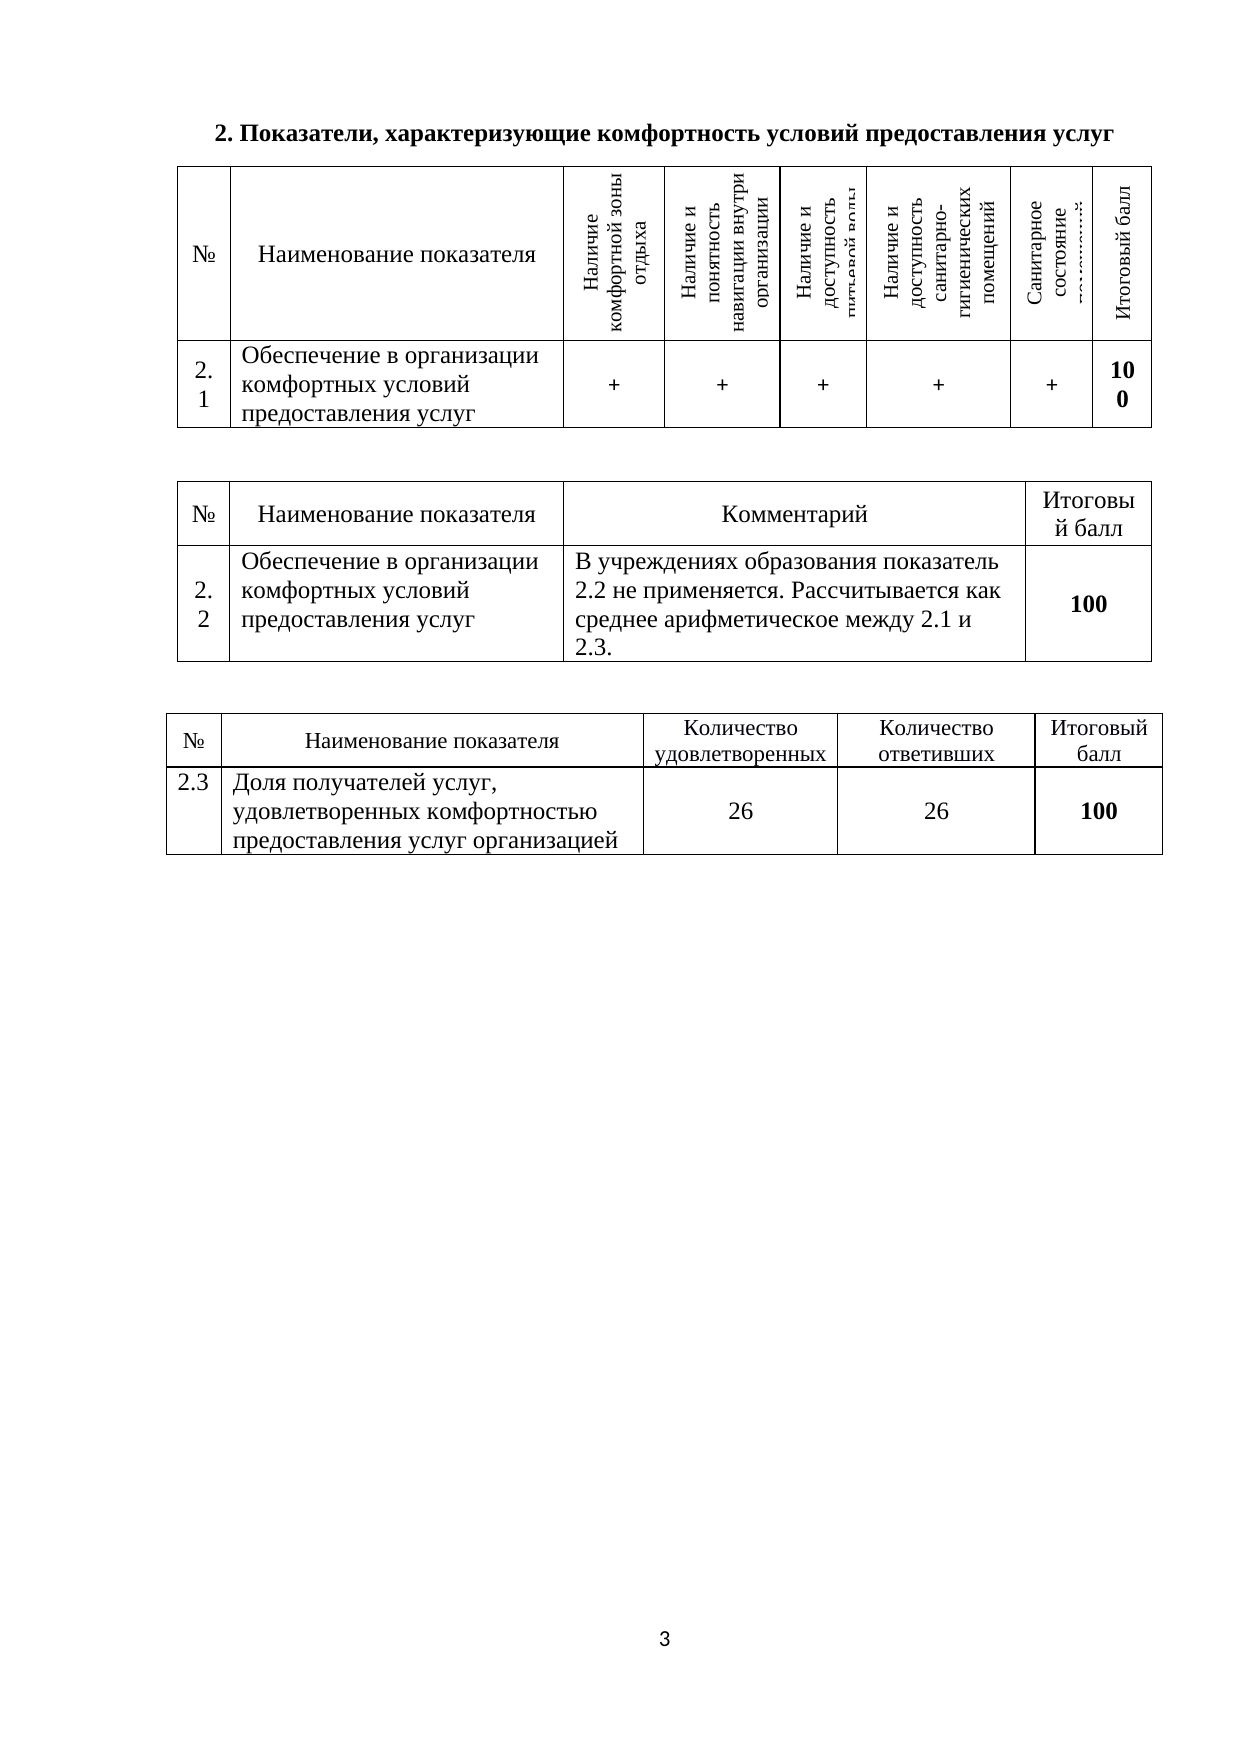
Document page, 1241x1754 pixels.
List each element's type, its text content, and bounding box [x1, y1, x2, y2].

table_header Наличие и доступность санитарно-гигиенических помещений [867, 167, 1010, 339]
table_cell 2.2 [178, 546, 229, 661]
table_header Санитарное состояние помещений организации [1011, 167, 1092, 339]
table_header Итоговый балл [1036, 714, 1162, 766]
table_cell + [564, 341, 664, 427]
table_header Комментарий [564, 482, 1025, 545]
table_header Наличие и доступность питьевой воды [781, 167, 866, 339]
table_header Наличие и понятность навигации внутри организации [665, 167, 779, 339]
table_header Наименование показателя [222, 714, 643, 766]
table_cell Обеспечение в организации комфортных условий предоставления услуг [231, 341, 563, 427]
text 2. Показатели, характеризующие комфортность условий предоставления услуг [177, 118, 1152, 147]
table_cell 26 [838, 768, 1034, 854]
table_header Итоговый балл [1093, 167, 1151, 339]
table_header Наименование показателя [231, 167, 563, 339]
table_header № [178, 167, 230, 339]
table_cell 2.1 [178, 341, 230, 427]
table_cell 100 [1093, 341, 1151, 427]
table_header № [167, 714, 221, 766]
table_cell + [781, 341, 866, 427]
table_header № [178, 482, 229, 545]
table_cell + [1011, 341, 1092, 427]
table_header Итоговый балл [1026, 482, 1151, 545]
table_cell 2.3 [167, 768, 221, 854]
table_cell + [867, 341, 1010, 427]
table_header Количество ответивших [838, 714, 1034, 766]
table_cell Доля получателей услуг, удовлетворенных комфортностью предоставления услуг организацией [222, 768, 643, 854]
table_header Наименование показателя [230, 482, 563, 545]
table_cell 26 [644, 768, 837, 854]
table_cell + [665, 341, 779, 427]
table_cell 100 [1036, 768, 1162, 854]
table_cell В учреждениях образования показатель 2.2 не применяется. Рассчитывается как среднее арифметическое между 2.1 и 2.3. [564, 546, 1025, 661]
table_header Количество удовлетворенных [644, 714, 837, 766]
table_header Наличие комфортной зоны отдыха [564, 167, 664, 339]
table_cell 100 [1026, 546, 1151, 661]
table_cell Обеспечение в организации комфортных условий предоставления услуг [230, 546, 563, 661]
